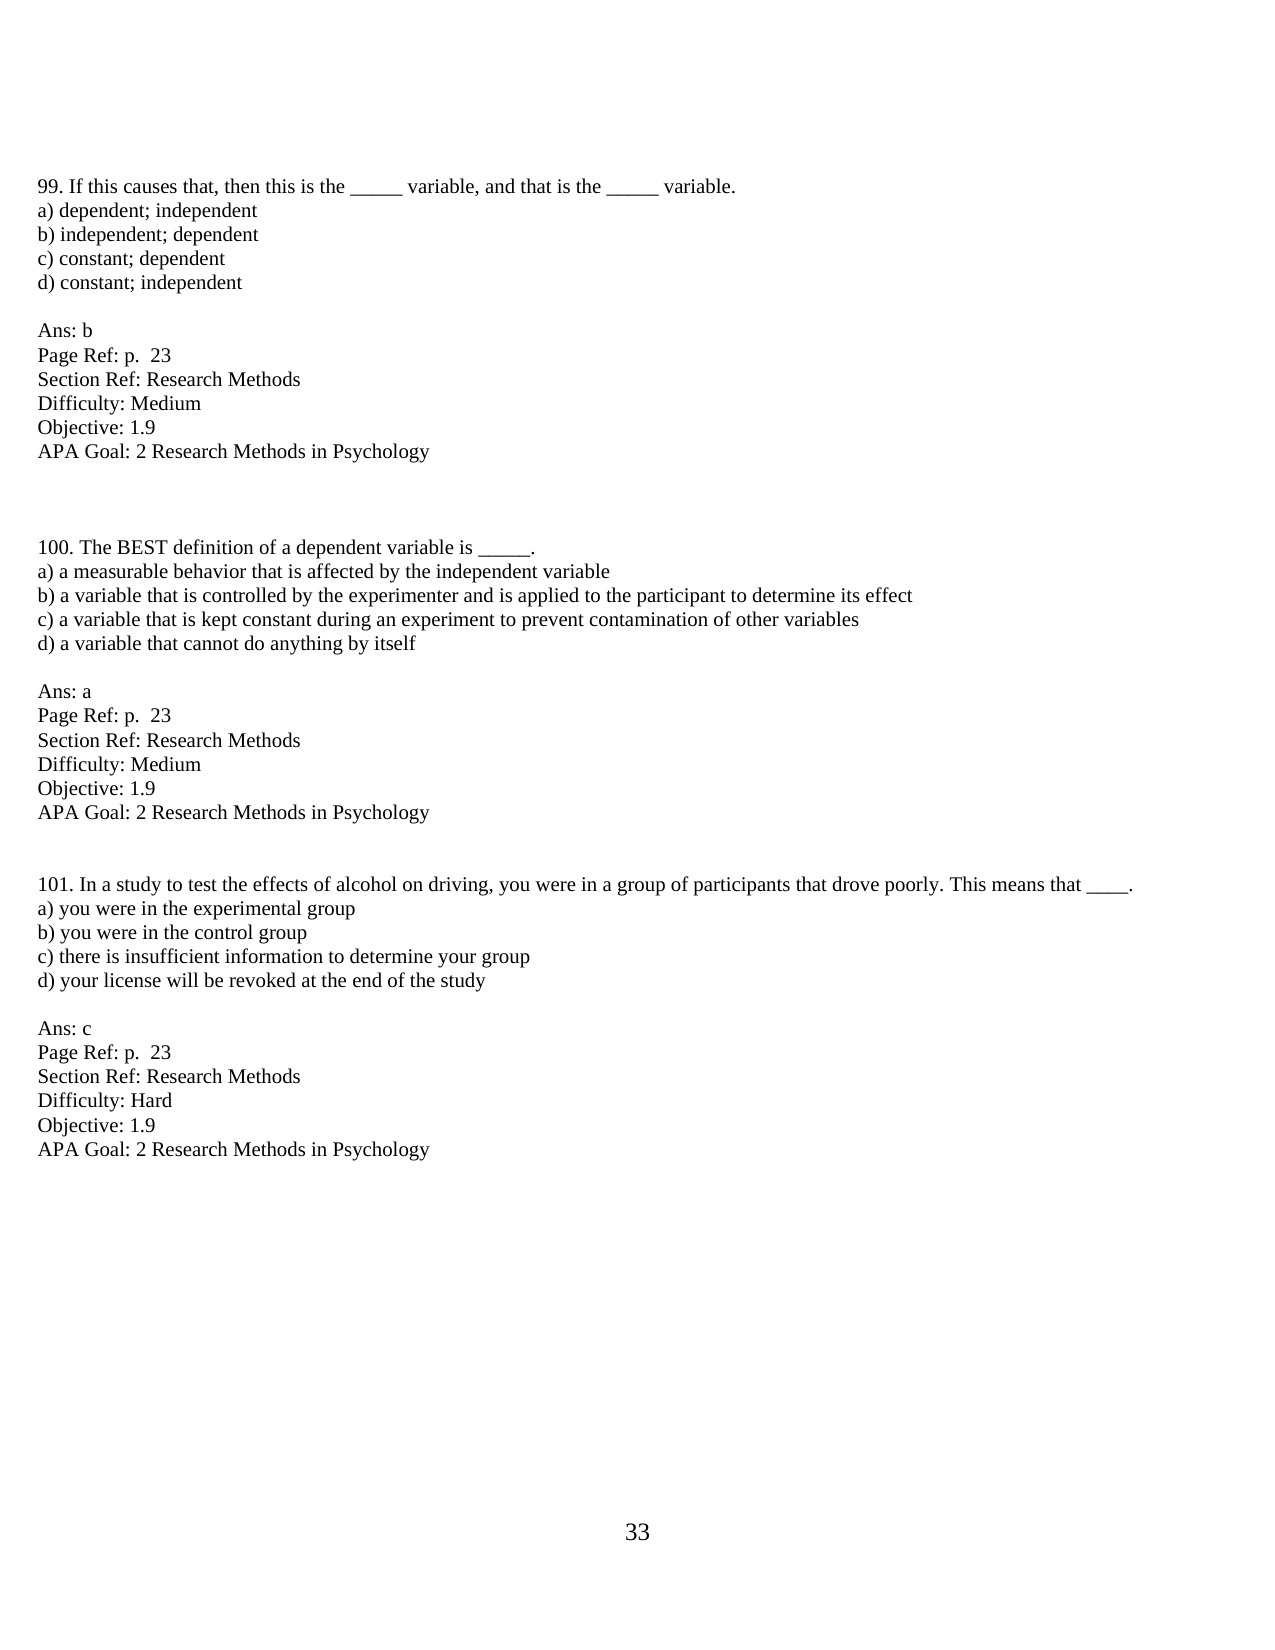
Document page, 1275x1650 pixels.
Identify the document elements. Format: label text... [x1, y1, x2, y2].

text b) a variable that is controlled by the experimenter and is applied to the participant to determine its effect [37, 583, 1238, 607]
text d) constant; independent [37, 270, 1238, 294]
text Difficulty: Hard [37, 1088, 1238, 1112]
text b) independent; dependent [37, 222, 1238, 246]
text Ans: b [37, 318, 1238, 342]
text c) a variable that is kept constant during an experiment to prevent contamination of other variables [37, 607, 1238, 631]
text c) there is insufficient information to determine your group [37, 944, 1238, 968]
text 99. If this causes that, then this is the _____ variable, and that is the _____ variable. [37, 174, 1238, 198]
text APA Goal: 2 Research Methods in Psychology [37, 800, 1238, 824]
text Difficulty: Medium [37, 752, 1238, 776]
text Page Ref: p. 23 [37, 1040, 1238, 1064]
text Page Ref: p. 23 [37, 703, 1238, 727]
text Section Ref: Research Methods [37, 1064, 1238, 1088]
text Objective: 1.9 [37, 1112, 1238, 1137]
text Objective: 1.9 [37, 776, 1238, 800]
text 101. In a study to test the effects of alcohol on driving, you were in a group of participants that drove poorly. This means that ____. [37, 872, 1238, 896]
text APA Goal: 2 Research Methods in Psychology [37, 439, 1238, 463]
text d) a variable that cannot do anything by itself [37, 631, 1238, 655]
text a) a measurable behavior that is affected by the independent variable [37, 559, 1238, 583]
text b) you were in the control group [37, 920, 1238, 944]
text d) your license will be revoked at the end of the study [37, 968, 1238, 992]
text 100. The BEST definition of a dependent variable is _____. [37, 535, 1238, 559]
text Section Ref: Research Methods [37, 727, 1238, 752]
text a) dependent; independent [37, 198, 1238, 222]
text Difficulty: Medium [37, 391, 1238, 415]
text c) constant; dependent [37, 246, 1238, 270]
text Page Ref: p. 23 [37, 342, 1238, 367]
text Ans: c [37, 1016, 1238, 1040]
text Objective: 1.9 [37, 415, 1238, 439]
text Ans: a [37, 679, 1238, 703]
text Section Ref: Research Methods [37, 367, 1238, 391]
text APA Goal: 2 Research Methods in Psychology [37, 1137, 1238, 1161]
text a) you were in the experimental group [37, 896, 1238, 920]
